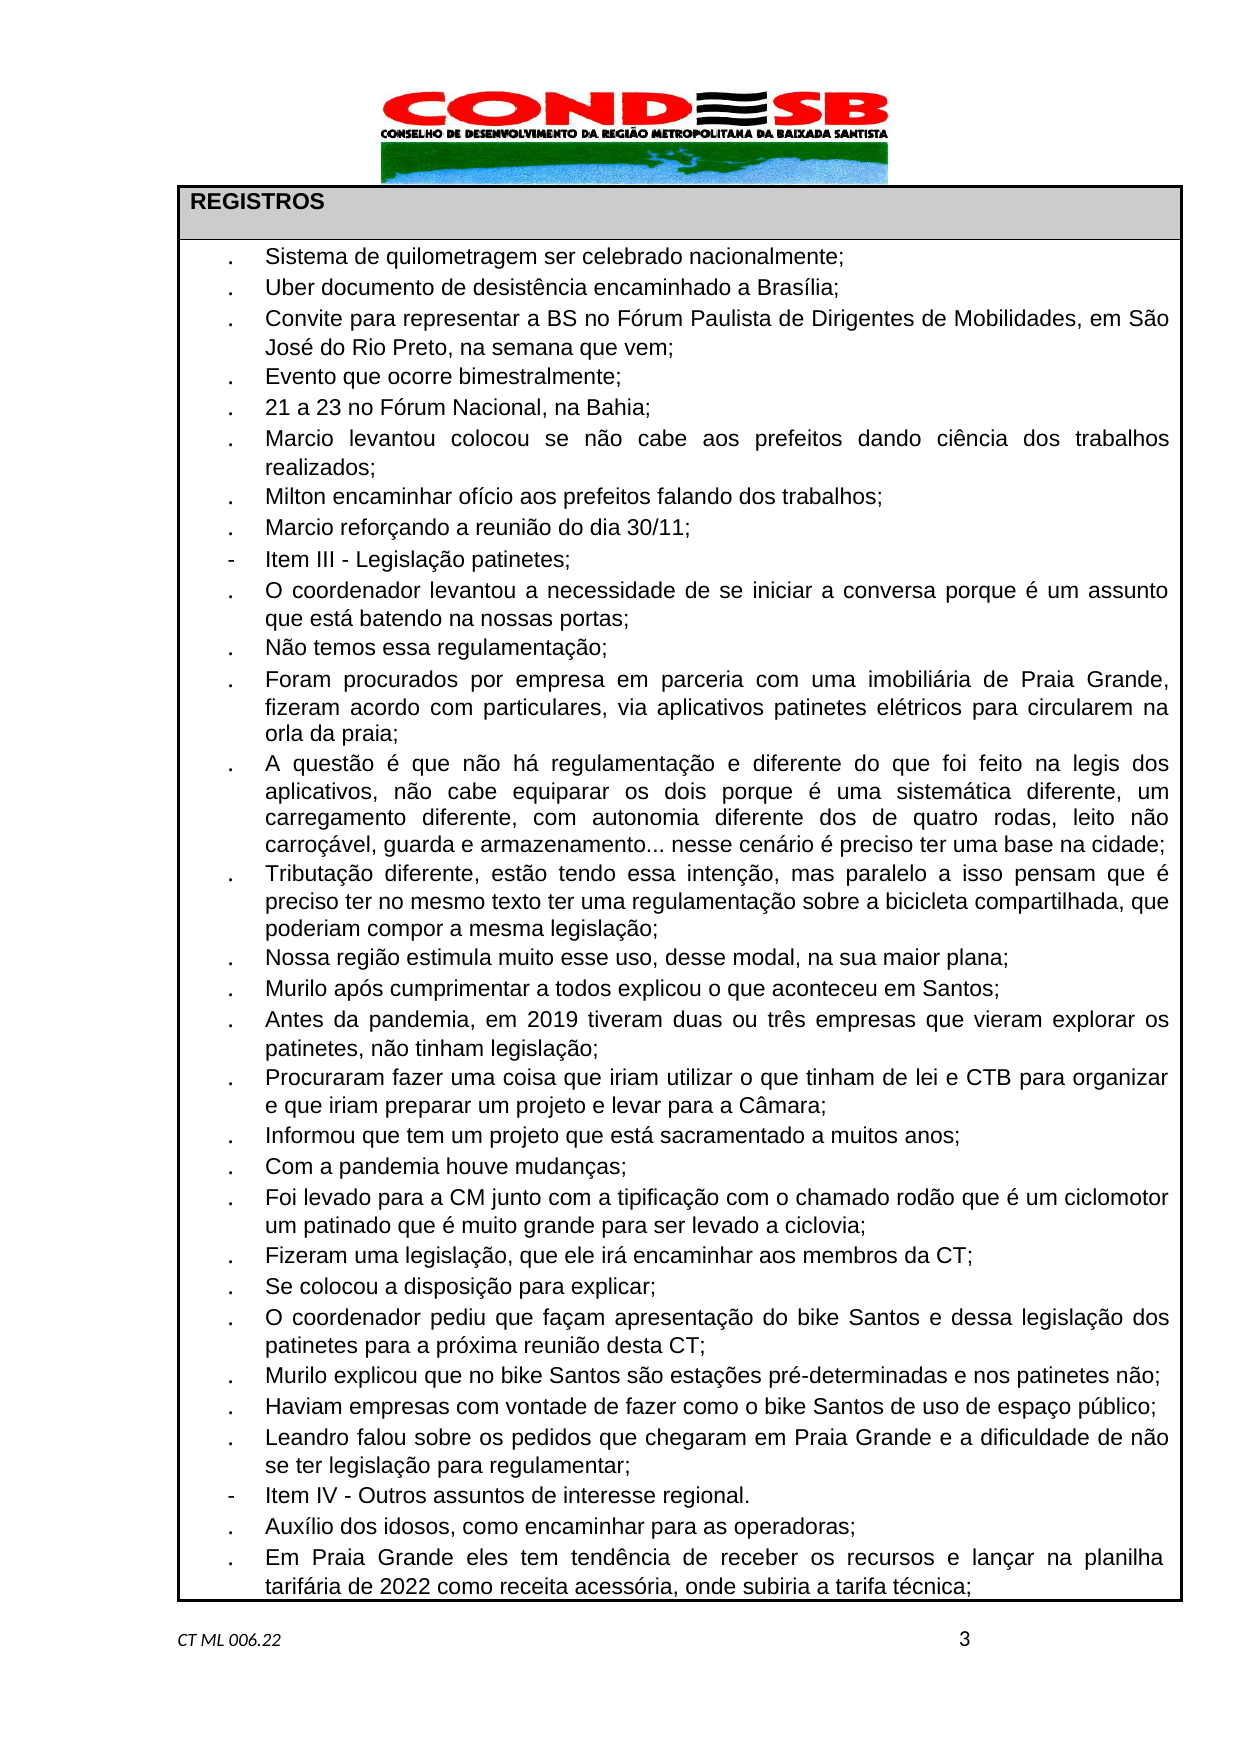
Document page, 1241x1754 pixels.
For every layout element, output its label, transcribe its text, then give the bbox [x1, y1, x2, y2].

table_header REGISTROS [180, 188, 1180, 239]
picture [380, 91, 891, 185]
